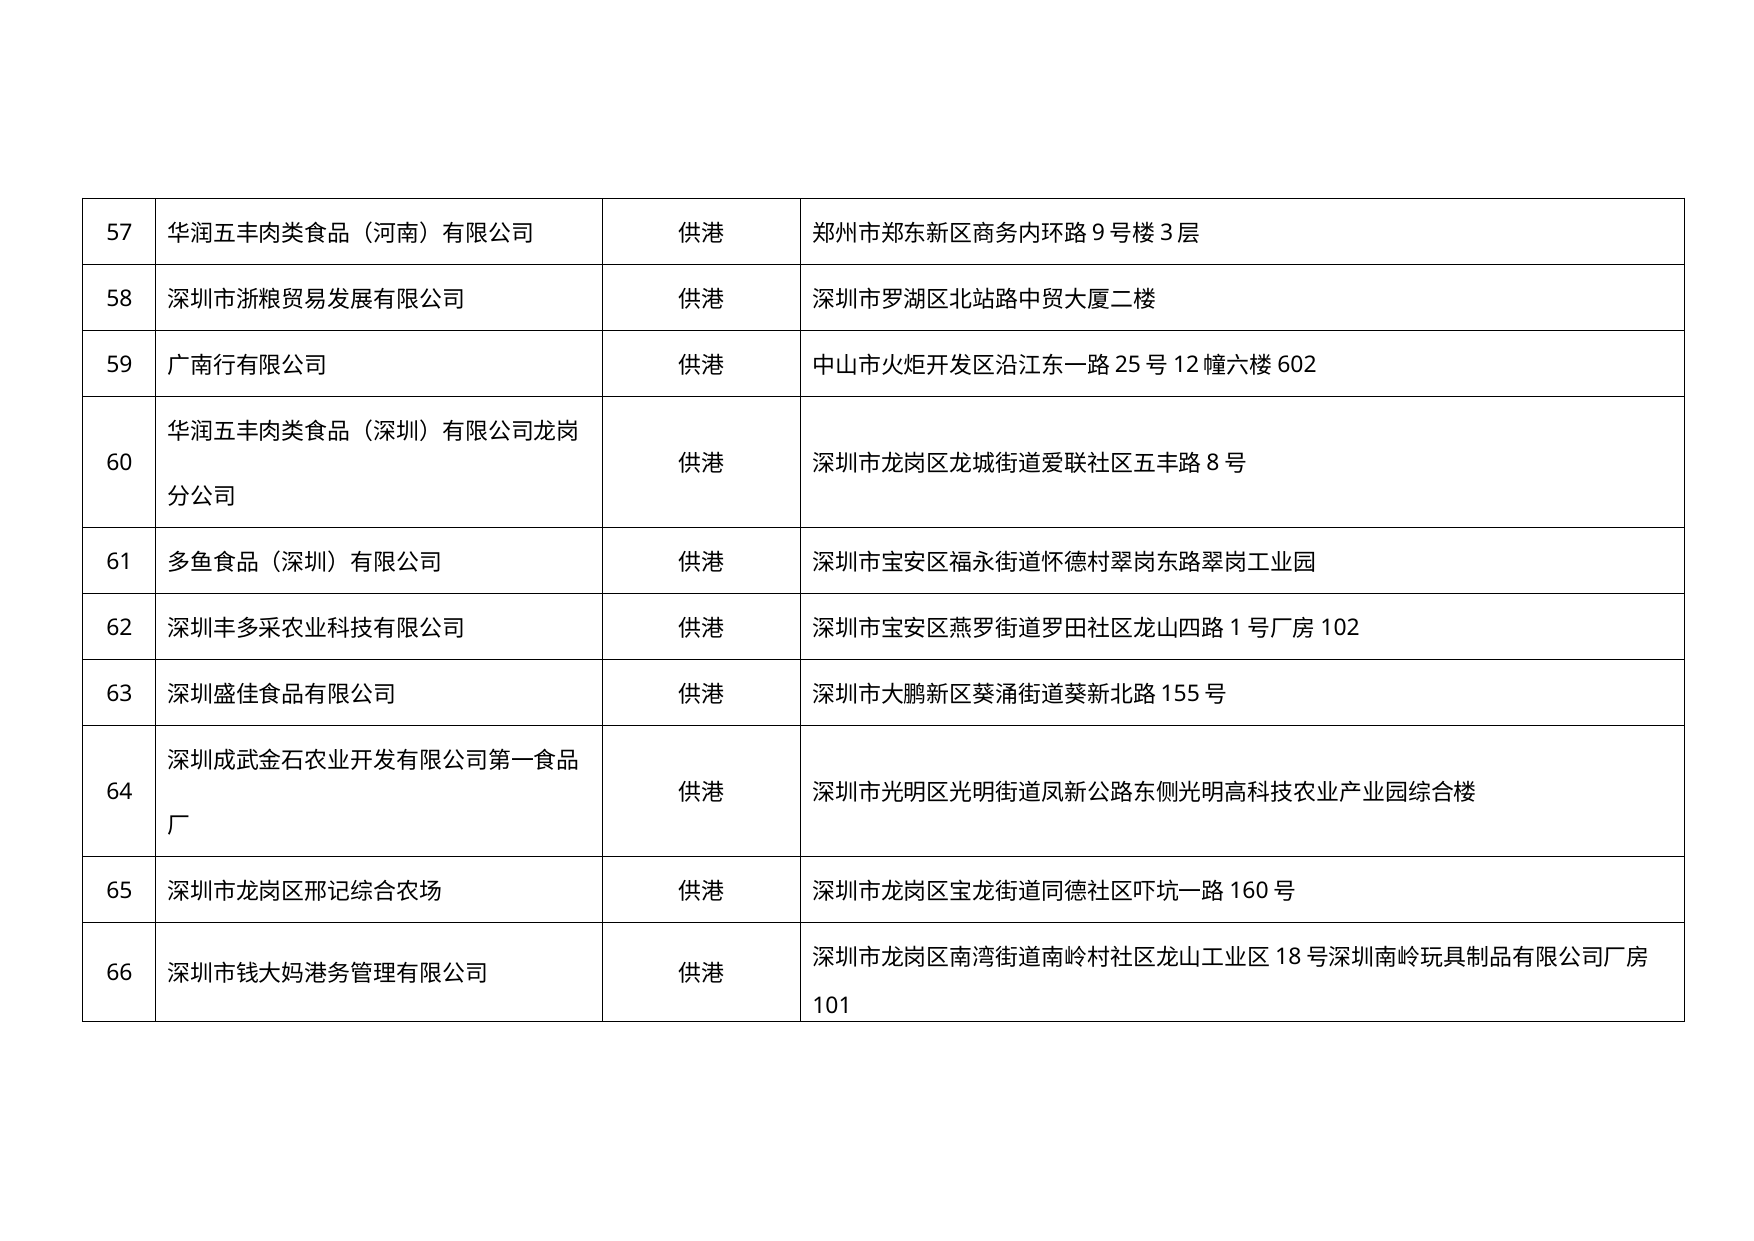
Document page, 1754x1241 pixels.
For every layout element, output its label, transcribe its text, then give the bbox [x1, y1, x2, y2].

table_cell 深圳市宝安区福永街道怀德村翠岗东路翠岗工业园 [801, 528, 1684, 593]
table_cell 深圳市龙岗区龙城街道爱联社区五丰路8号 [801, 397, 1684, 527]
table_cell 深圳丰多采农业科技有限公司 [156, 594, 602, 659]
table_cell 中山市火炬开发区沿江东一路25号12幢六楼602 [801, 331, 1684, 396]
table_cell 供港 [603, 923, 800, 1021]
table_cell 59 [83, 331, 155, 396]
table_cell 供港 [603, 857, 800, 922]
table_cell 华润五丰肉类食品（河南）有限公司 [156, 199, 602, 264]
table_cell 深圳市宝安区燕罗街道罗田社区龙山四路1号厂房102 [801, 594, 1684, 659]
table_cell 57 [83, 199, 155, 264]
table_cell 61 [83, 528, 155, 593]
table_cell 供港 [603, 397, 800, 527]
table_cell 62 [83, 594, 155, 659]
table_cell 深圳市罗湖区北站路中贸大厦二楼 [801, 265, 1684, 330]
table_cell 华润五丰肉类食品（深圳）有限公司龙岗分公司 [156, 397, 602, 527]
table_cell 66 [83, 923, 155, 1021]
table_cell 郑州市郑东新区商务内环路9号楼3层 [801, 199, 1684, 264]
table_cell 深圳市光明区光明街道凤新公路东侧光明高科技农业产业园综合楼 [801, 726, 1684, 856]
table_cell 供港 [603, 331, 800, 396]
table_cell 供港 [603, 265, 800, 330]
table_cell 深圳市大鹏新区葵涌街道葵新北路155号 [801, 660, 1684, 725]
table_cell 深圳市龙岗区宝龙街道同德社区吓坑一路160号 [801, 857, 1684, 922]
table_cell 64 [83, 726, 155, 856]
table_cell 供港 [603, 726, 800, 856]
table_cell 供港 [603, 660, 800, 725]
table_cell 供港 [603, 528, 800, 593]
table_cell 深圳市钱大妈港务管理有限公司 [156, 923, 602, 1021]
table_cell 深圳市龙岗区南湾街道南岭村社区龙山工业区18号深圳南岭玩具制品有限公司厂房101 [801, 923, 1684, 1021]
table_cell 58 [83, 265, 155, 330]
table_cell 60 [83, 397, 155, 527]
table_cell 供港 [603, 199, 800, 264]
table_cell 广南行有限公司 [156, 331, 602, 396]
table_cell 供港 [603, 594, 800, 659]
table_cell 深圳市龙岗区邢记综合农场 [156, 857, 602, 922]
table_cell 63 [83, 660, 155, 725]
table_cell 65 [83, 857, 155, 922]
table_cell 深圳成武金石农业开发有限公司第一食品厂 [156, 726, 602, 856]
table_cell 深圳市浙粮贸易发展有限公司 [156, 265, 602, 330]
table_cell 多鱼食品（深圳）有限公司 [156, 528, 602, 593]
table_cell 深圳盛佳食品有限公司 [156, 660, 602, 725]
